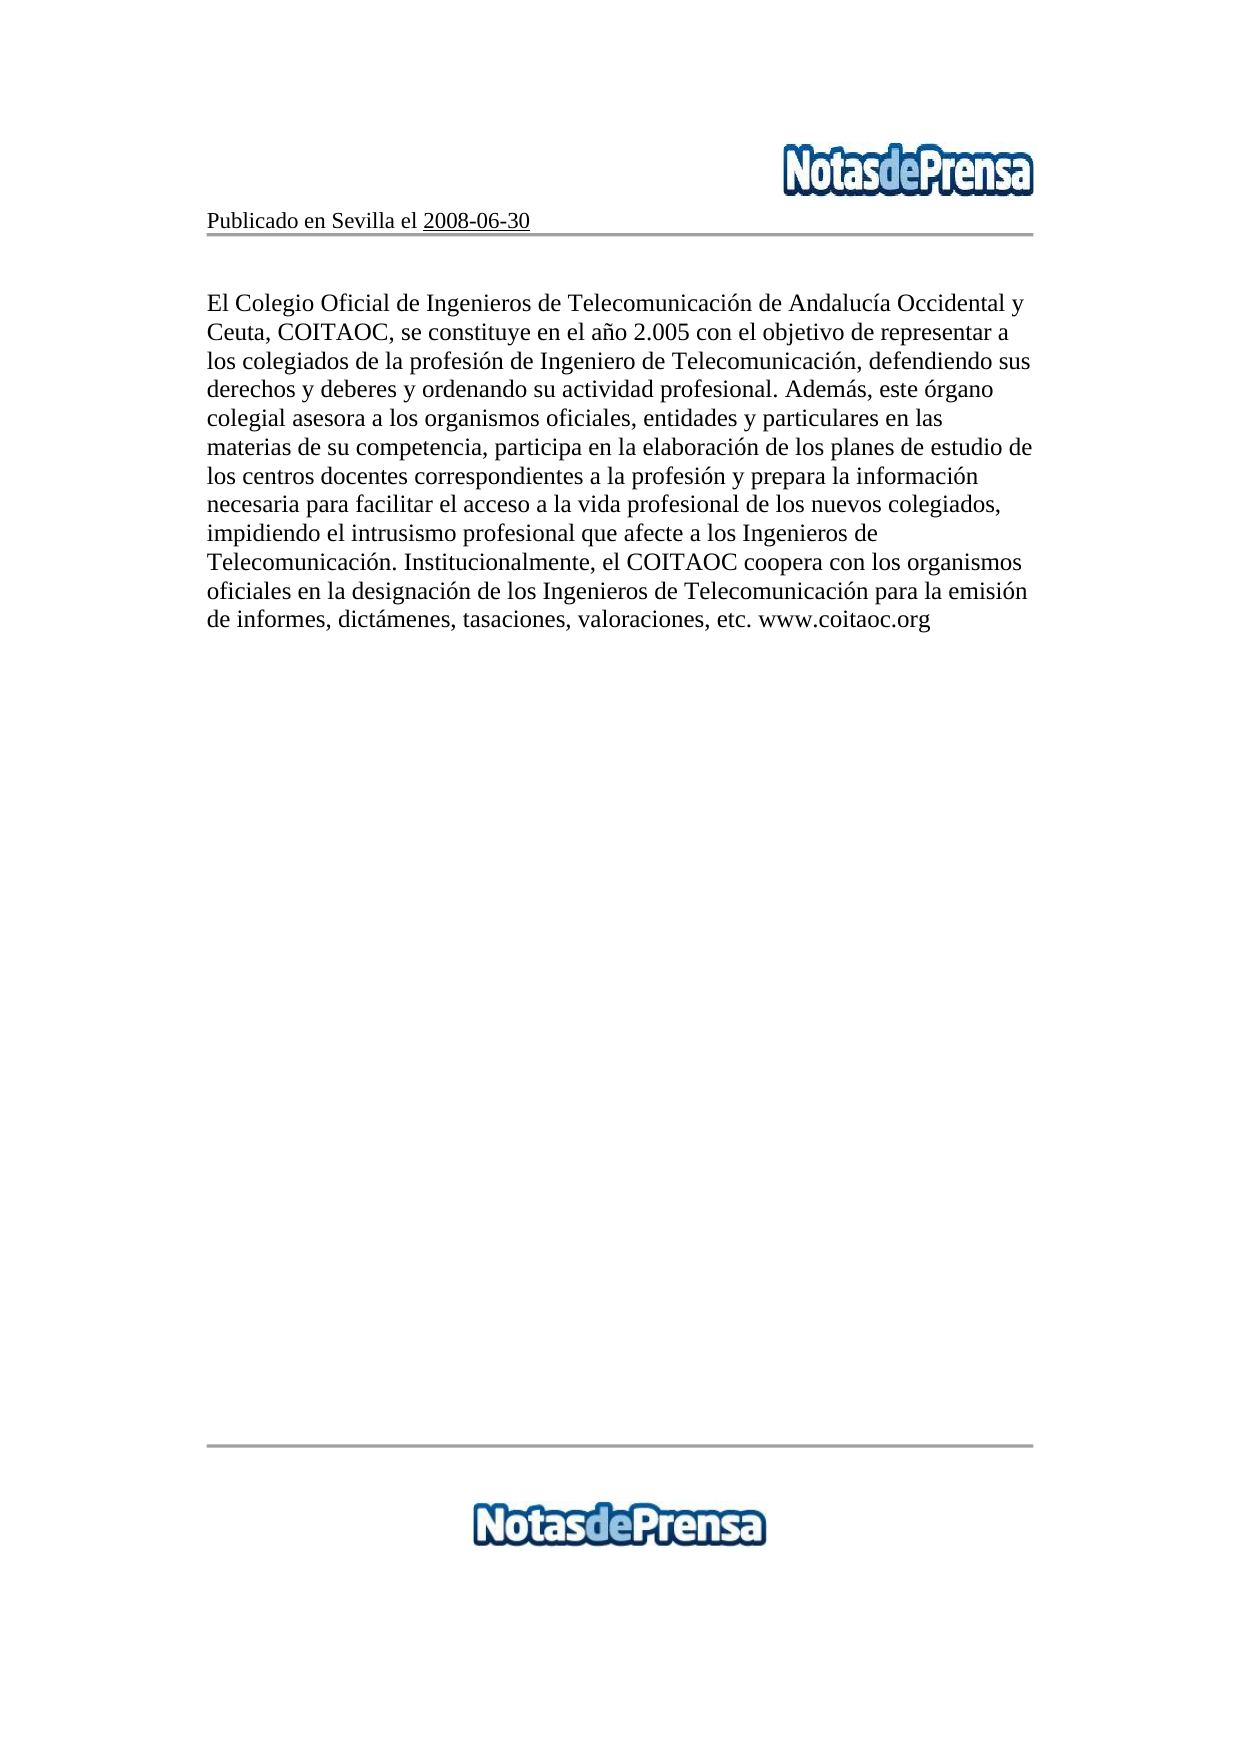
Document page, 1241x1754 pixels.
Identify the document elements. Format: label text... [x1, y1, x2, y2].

picture [783, 142, 1034, 199]
picture [473, 1501, 767, 1548]
